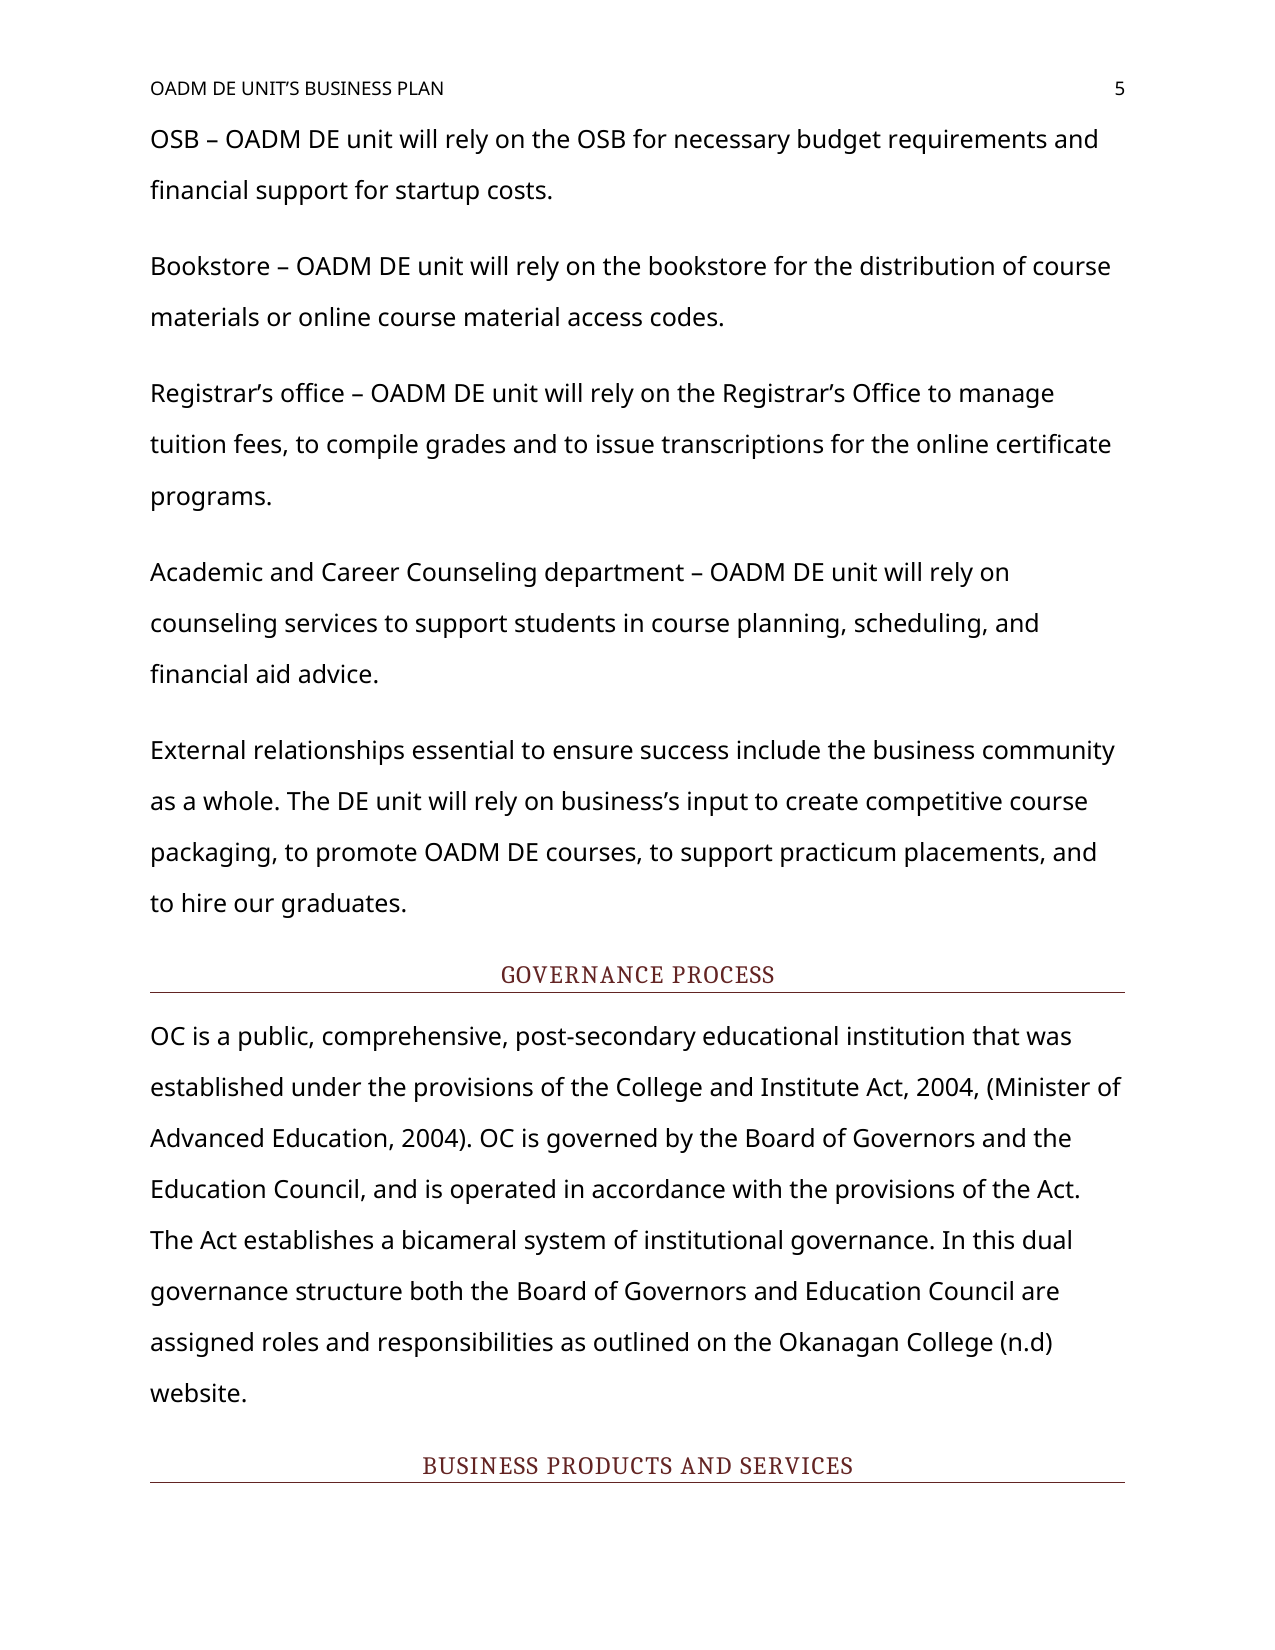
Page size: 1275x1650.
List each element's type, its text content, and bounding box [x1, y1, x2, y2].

subtitle Governance Process [150, 961, 1125, 992]
subtitle Business Products and Services [150, 1452, 1125, 1482]
text External relationships essential to ensure success include the business community as a whole. The DE unit will rely on business’s input to create competitive course packaging, to promote OADM DE courses, to support practicum placements, and to hire our graduates. [150, 732, 1125, 919]
text Registrar’s office – OADM DE unit will rely on the Registrar’s Office to manage tuition fees, to compile grades and to issue transcriptions for the online certificate programs. [150, 376, 1125, 512]
text OSB – OADM DE unit will rely on the OSB for necessary budget requirements and financial support for startup costs. [150, 122, 1125, 207]
text Academic and Career Counseling department – OADM DE unit will rely on counseling services to support students in course planning, scheduling, and financial aid advice. [150, 554, 1125, 690]
text Bookstore – OADM DE unit will rely on the bookstore for the distribution of course materials or online course material access codes. [150, 249, 1125, 334]
text OC is a public, comprehensive, post-secondary educational institution that was established under the provisions of the College and Institute Act, 2004, (Minister of Advanced Education, 2004). OC is governed by the Board of Governors and the Education Council, and is operated in accordance with the provisions of the Act. The Act establishes a bicameral system of institutional governance. In this dual governance structure both the Board of Governors and Education Council are assigned roles and responsibilities as outlined on the Okanagan College (n.d) website. [150, 1018, 1125, 1410]
